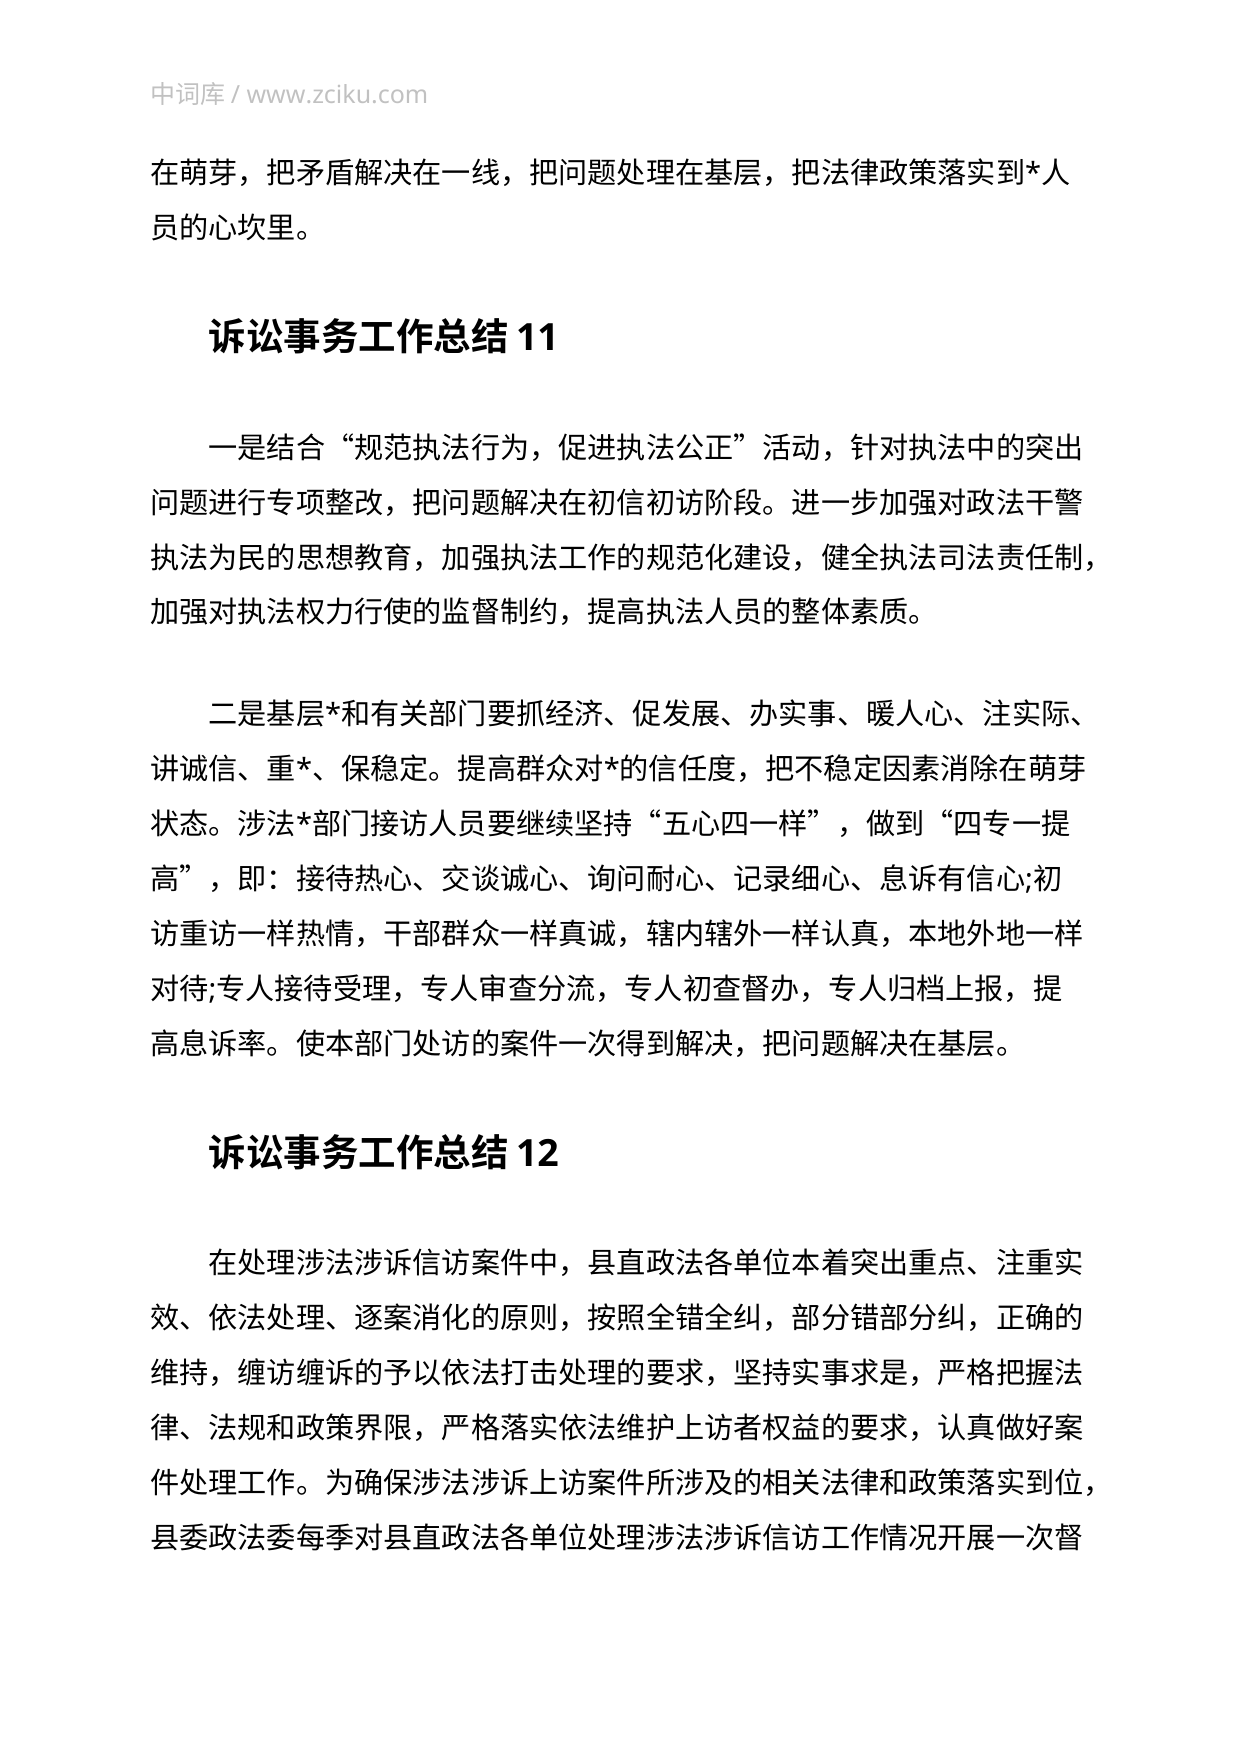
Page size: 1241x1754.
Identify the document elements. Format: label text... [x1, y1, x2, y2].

text 二是基层*和有关部门要抓经济、促发展、办实事、暖人心、注实际、讲诚信、重*、保稳定。提高群众对*的信任度，把不稳定因素消除在萌芽状态。涉法*部门接访人员要继续坚持“五心四一样”，做到“四专一提高”，即：接待热心、交谈诚心、询问耐心、记录细心、息诉有信心;初访重访一样热情，干部群众一样真诚，辖内辖外一样认真，本地外地一样对待;专人接待受理，专人审查分流，专人初查督办，专人归档上报，提高息诉率。使本部门处访的案件一次得到解决，把问题解决在基层。 [150, 691, 1090, 1063]
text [150, 150, 1090, 247]
text 诉讼事务工作总结12 [150, 1122, 1090, 1177]
text 一是结合“规范执法行为，促进执法公正”活动，针对执法中的突出问题进行专项整改，把问题解决在初信初访阶段。进一步加强对政法干警执法为民的思想教育，加强执法工作的规范化建设，健全执法司法责任制，加强对执法权力行使的监督制约，提高执法人员的整体素质。 [150, 424, 1090, 631]
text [150, 1240, 1090, 1557]
text 诉讼事务工作总结11 [150, 307, 1090, 361]
